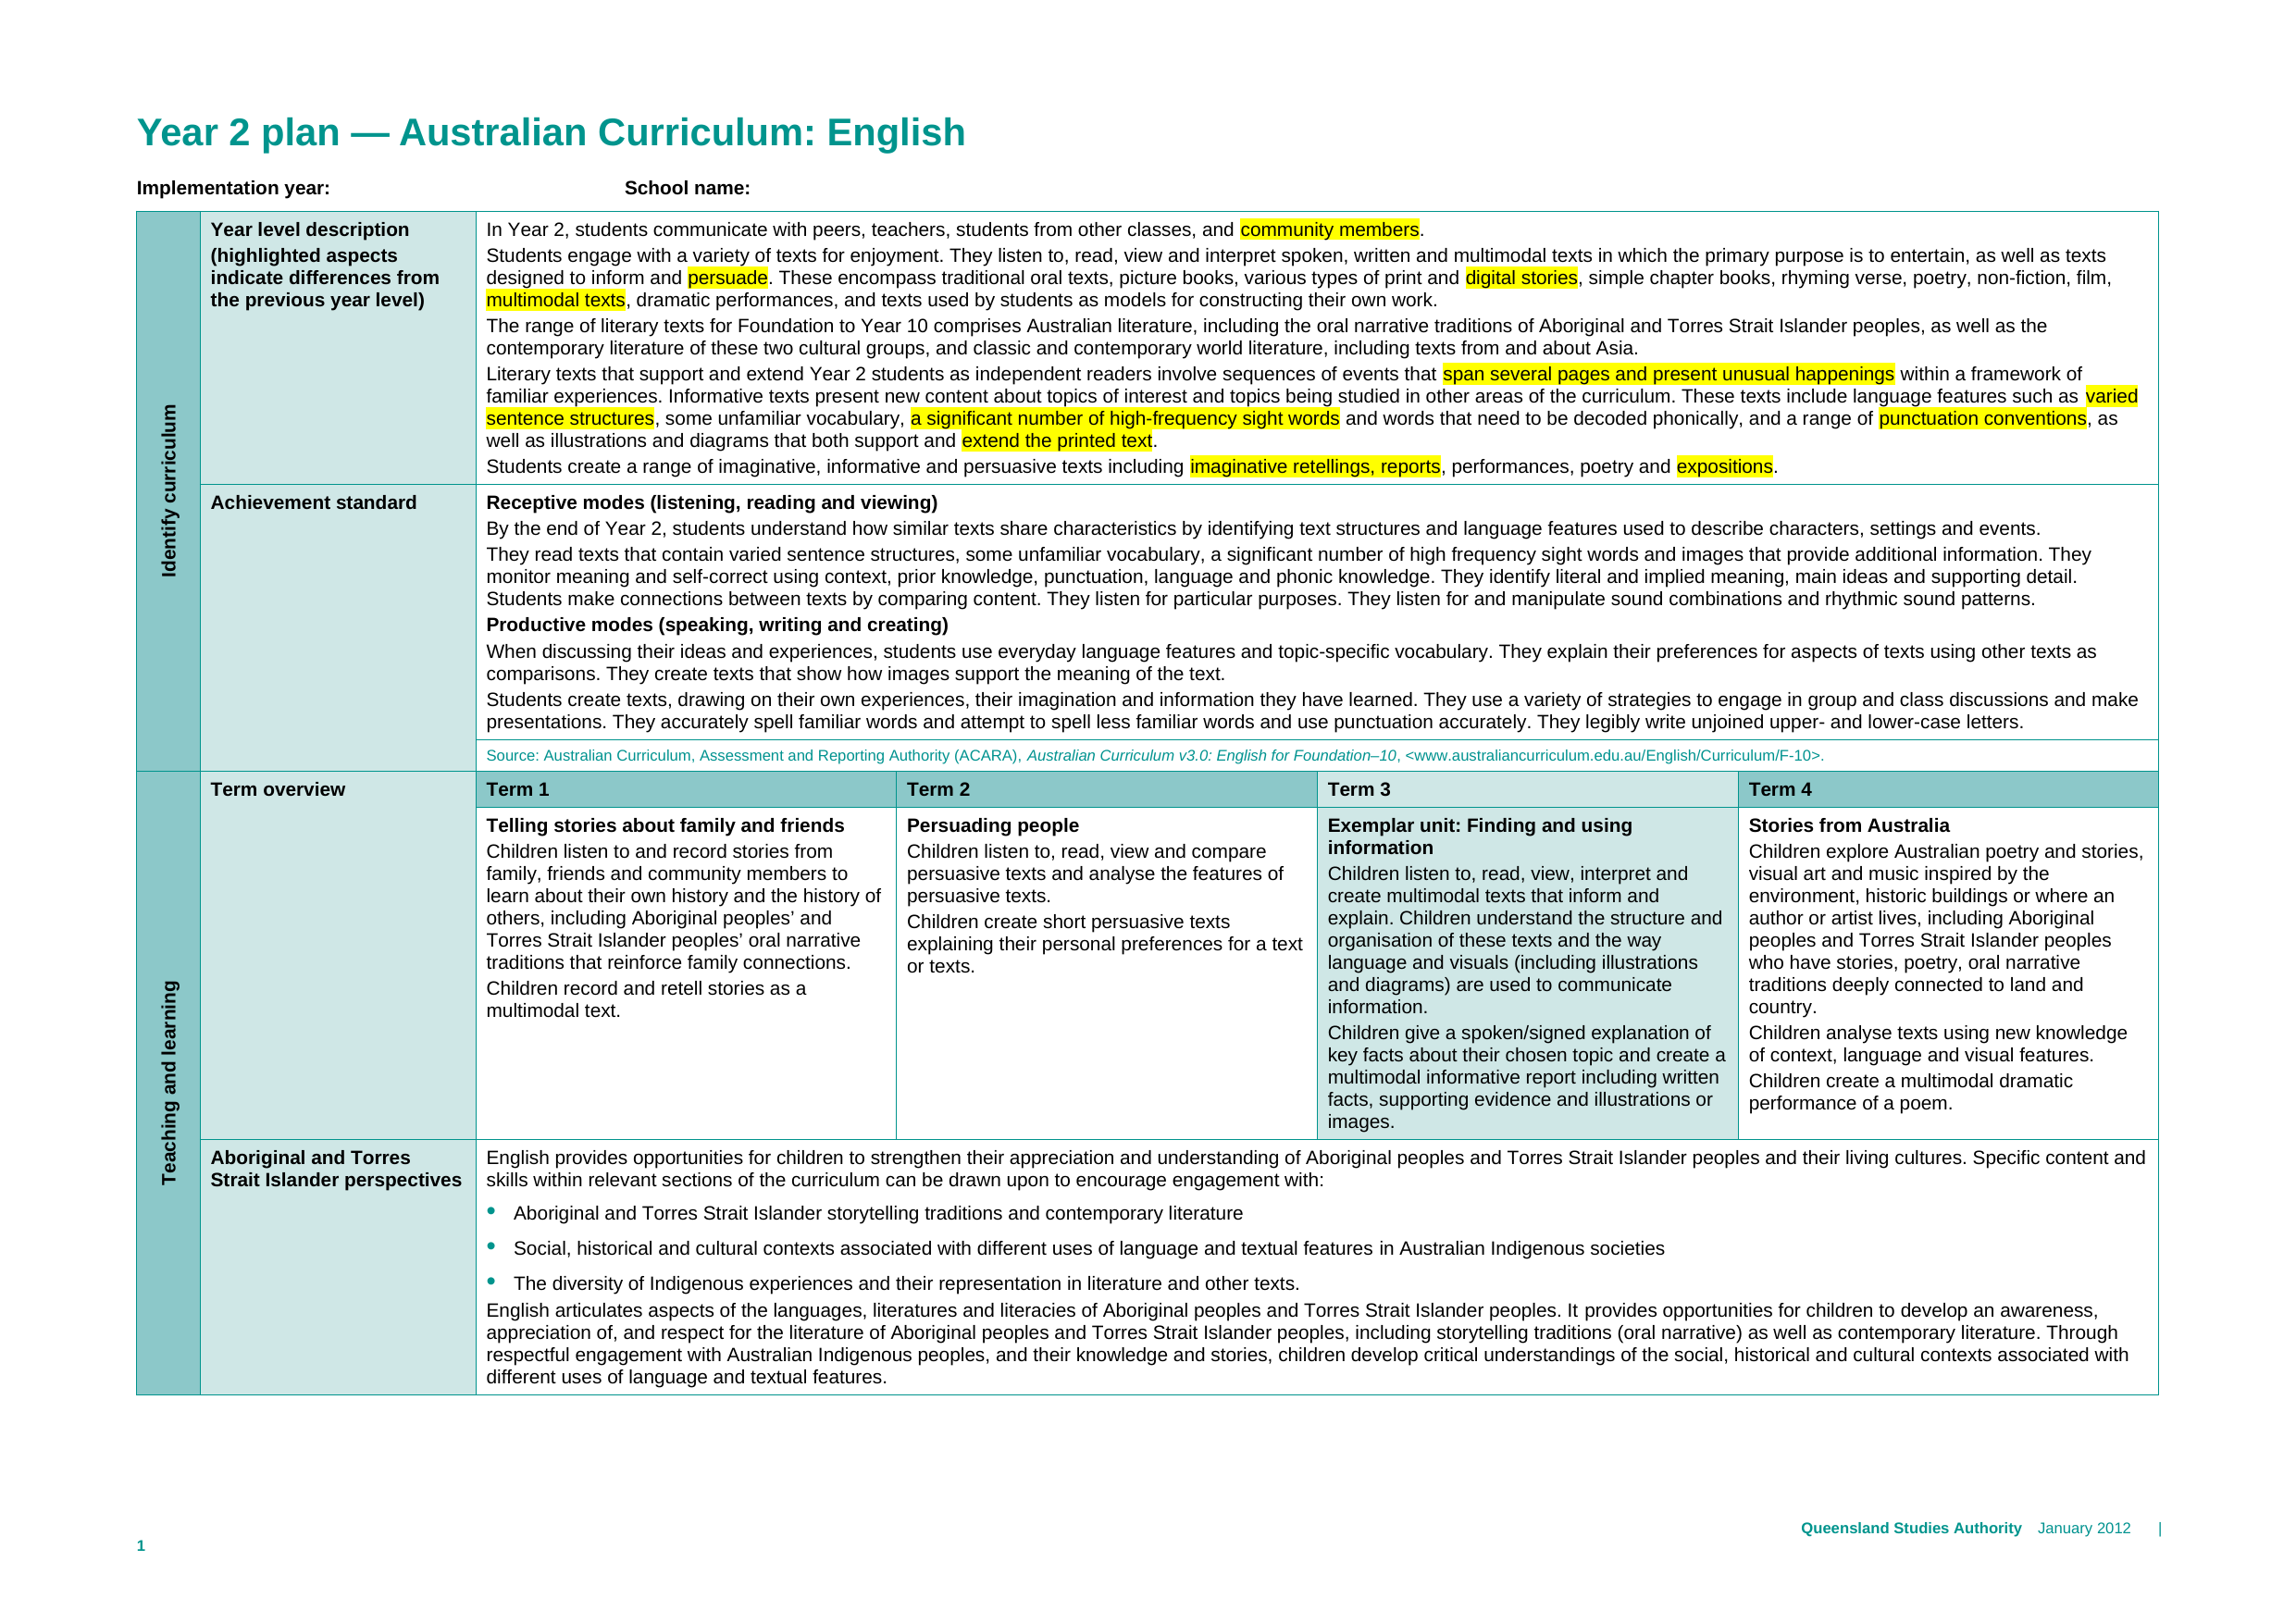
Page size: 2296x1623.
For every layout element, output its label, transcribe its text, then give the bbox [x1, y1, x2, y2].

table_cell Term 4 [1739, 772, 2158, 807]
subtitle Year 2 plan — Australian Curriculum: English [137, 109, 2159, 154]
table_cell English provides opportunities for children to strengthen their appreciation and understanding of Aboriginal peoples and Torres Strait Islander peoples and their living cultures. Specific content and skills within relevant sections of the curriculum can be drawn upon to encourage engagement with: Aboriginal and Torres Strait Islander storytelling traditions and contemporary literature Social, historical and cultural contexts associated with different uses of language and textual features in Australian Indigenous societies The diversity of Indigenous experiences and their representation in literature and other texts. English articulates aspects of the languages, literatures and literacies of Aboriginal peoples and Torres Strait Islander peoples. It provides opportunities for children to develop an awareness, appreciation of, and respect for the literature of Aboriginal peoples and Torres Strait Islander peoples, including storytelling traditions (oral narrative) as well as contemporary literature. Through respectful engagement with Australian Indigenous peoples, and their knowledge and stories, children develop critical understandings of the social, historical and cultural contexts associated with different uses of language and textual features. [477, 1140, 2158, 1394]
table_header Year level description (highlighted aspects indicate differences from the previous year level) [201, 212, 476, 484]
table_header Identify curriculum [137, 212, 200, 771]
table_cell Achievement standard [201, 485, 476, 771]
table_cell Persuading people Children listen to, read, view and compare persuasive texts and analyse the features of persuasive texts. Children create short persuasive texts explaining their personal preferences for a text or texts. [897, 808, 1317, 1139]
table_cell Exemplar unit: Finding and using information Children listen to, read, view, interpret and create multimodal texts that inform and explain. Children understand the structure and organisation of these texts and the way language and visuals (including illustrations and diagrams) are used to communicate information. Children give a spoken/signed explanation of key facts about their chosen topic and create a multimodal informative report including written facts, supporting evidence and illustrations or images. [1318, 808, 1738, 1139]
table_cell Term 2 [897, 772, 1317, 807]
table_header In Year 2, students communicate with peers, teachers, students from other classes, and community members. Students engage with a variety of texts for enjoyment. They listen to, read, view and interpret spoken, written and multimodal texts in which the primary purpose is to entertain, as well as texts designed to inform and persuade. These encompass traditional oral texts, picture books, various types of print and digital stories, simple chapter books, rhyming verse, poetry, non-fiction, film, multimodal texts, dramatic performances, and texts used by students as models for constructing their own work. The range of literary texts for Foundation to Year 10 comprises Australian literature, including the oral narrative traditions of Aboriginal and Torres Strait Islander peoples, as well as the contemporary literature of these two cultural groups, and classic and contemporary world literature, including texts from and about Asia. Literary texts that support and extend Year 2 students as independent readers involve sequences of events that span several pages and present unusual happenings within a framework of familiar experiences. Informative texts present new content about topics of interest and topics being studied in other areas of the curriculum. These texts include language features such as varied sentence structures, some unfamiliar vocabulary, a significant number of high-frequency sight words and words that need to be decoded phonically, and a range of punctuation conventions, as well as illustrations and diagrams that both support and extend the printed text. Students create a range of imaginative, informative and persuasive texts including imaginative retellings, reports, performances, poetry and expositions. [477, 212, 2158, 484]
table_cell Teaching and learning [137, 772, 200, 1394]
table_cell Aboriginal and Torres Strait Islander perspectives [201, 1140, 476, 1394]
table_cell Stories from Children explore Australian poetry and stories, visual art and music inspired by the environment, historic buildings or where an author or artist lives, including Aboriginal peoples and Torres Strait Islander peoples who have stories, poetry, oral narrative traditions deeply connected to land and country. Children analyse texts using new knowledge of context, language and visual features. Children create a multimodal dramatic performance of a poem. [1739, 808, 2158, 1139]
table_cell Term overview [201, 772, 476, 1139]
table_cell Term 1 [477, 772, 896, 807]
table_cell Telling stories about family and friends Children listen to and record stories from family, friends and community members to learn about their own history and the history of others, including Aboriginal peoples’ and Torres Strait Islander peoples’ oral narrative traditions that reinforce family connections. Children record and retell stories as a multimodal text. [477, 808, 896, 1139]
text Implementation year: School name: [137, 177, 2159, 199]
table_cell Receptive modes (listening, reading and viewing) By the end of Year 2, students understand how similar texts share characteristics by identifying text structures and language features used to describe characters, settings and events. They read texts that contain varied sentence structures, some unfamiliar vocabulary, a significant number of high frequency sight words and images that provide additional information. They monitor meaning and self-correct using context, prior knowledge, punctuation, language and phonic knowledge. They identify literal and implied meaning, main ideas and supporting detail. Students make connections between texts by comparing content. They listen for particular purposes. They listen for and manipulate sound combinations and rhythmic sound patterns. Productive modes (speaking, writing and creating) When discussing their ideas and experiences, students use everyday language features and topic-specific vocabulary. They explain their preferences for aspects of texts using other texts as comparisons. They create texts that show how images support the meaning of the text. Students create texts, drawing on their own experiences, their imagination and information they have learned. They use a variety of strategies to engage in group and class discussions and make presentations. They accurately spell familiar words and attempt to spell less familiar words and use punctuation accurately. They legibly write unjoined upper- and lower-case letters. [477, 485, 2158, 738]
table_cell Source: Australian Curriculum, Assessment and Reporting Authority (ACARA), Australian Curriculum v3.0: English for Foundation–10, <www.australiancurriculum.edu.au/English/Curriculum/F-10>. [477, 740, 2158, 771]
table_cell Term 3 [1318, 772, 1738, 807]
